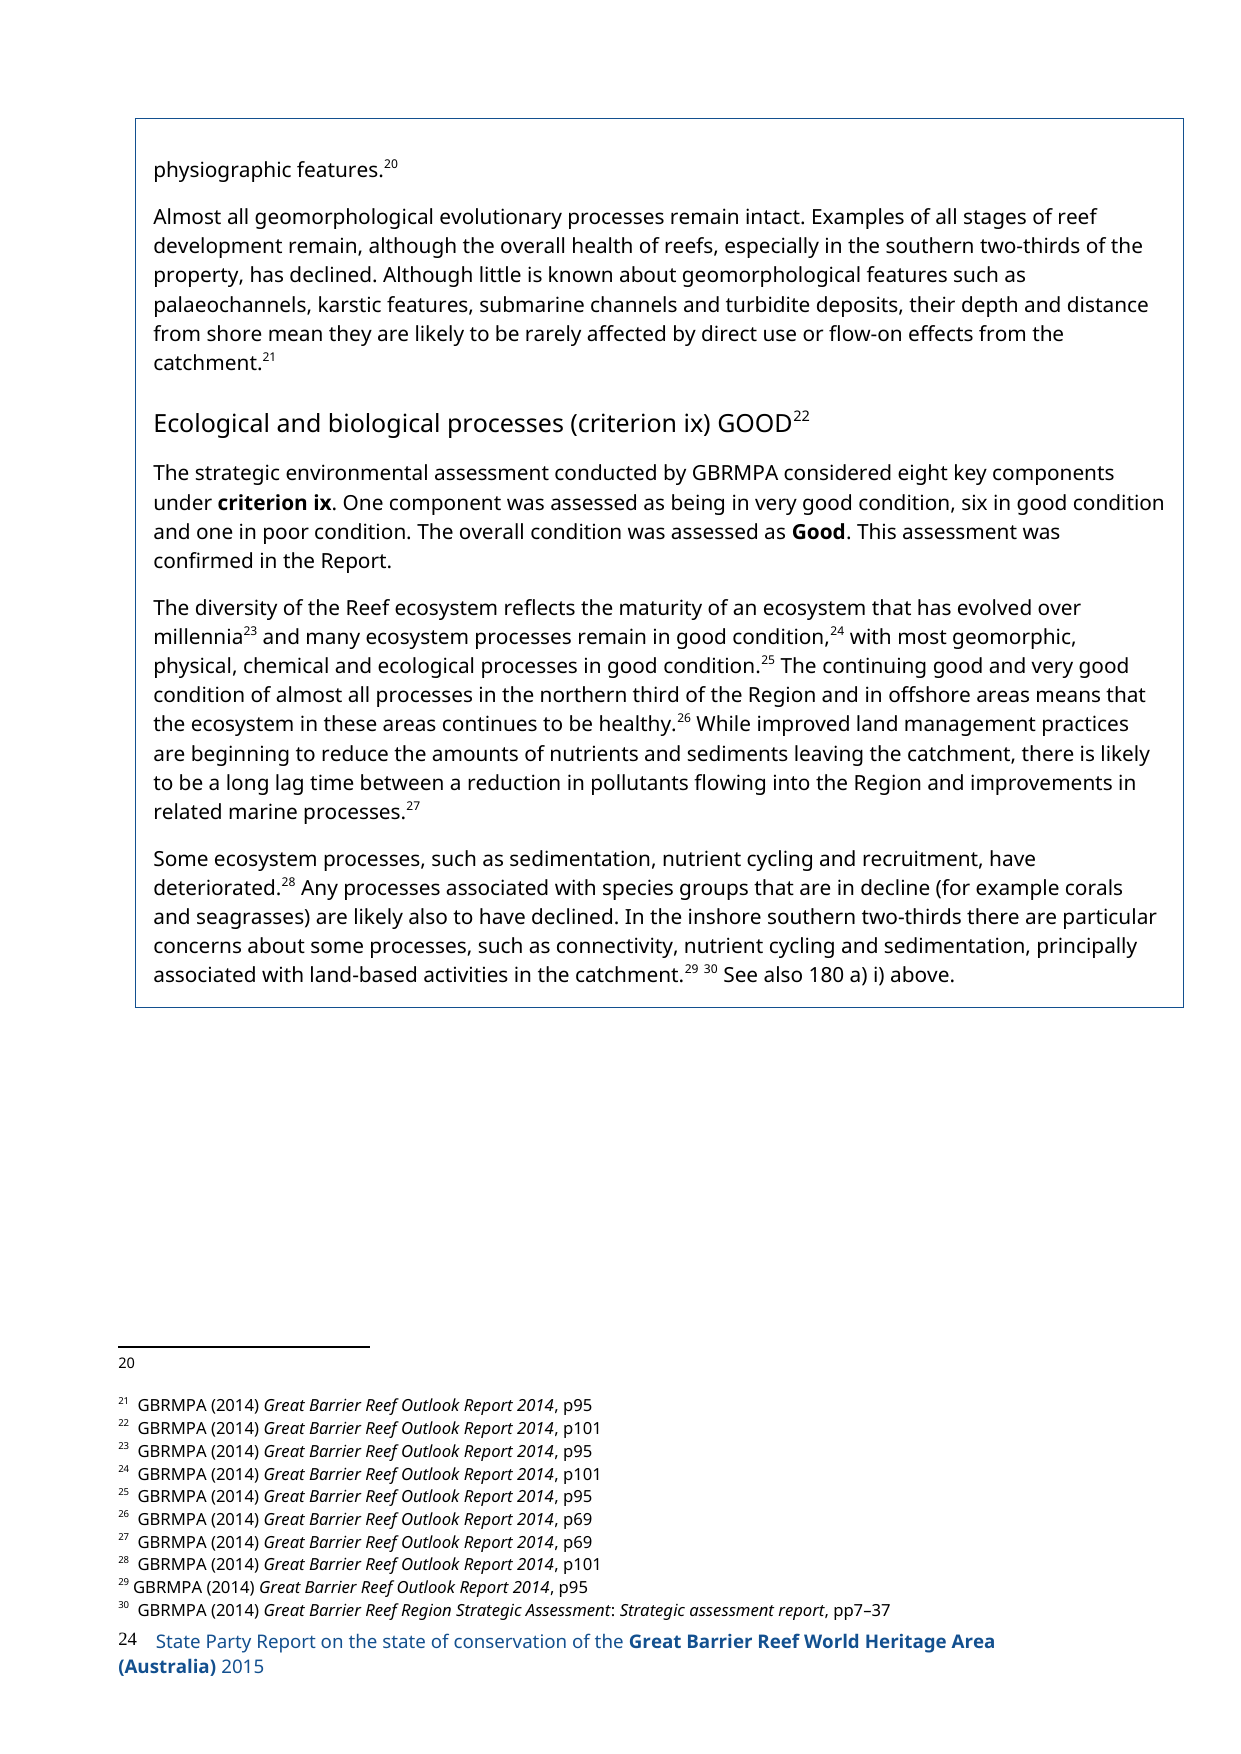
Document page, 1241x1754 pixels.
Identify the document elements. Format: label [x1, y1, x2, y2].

table_cell [136, 119, 1183, 1007]
